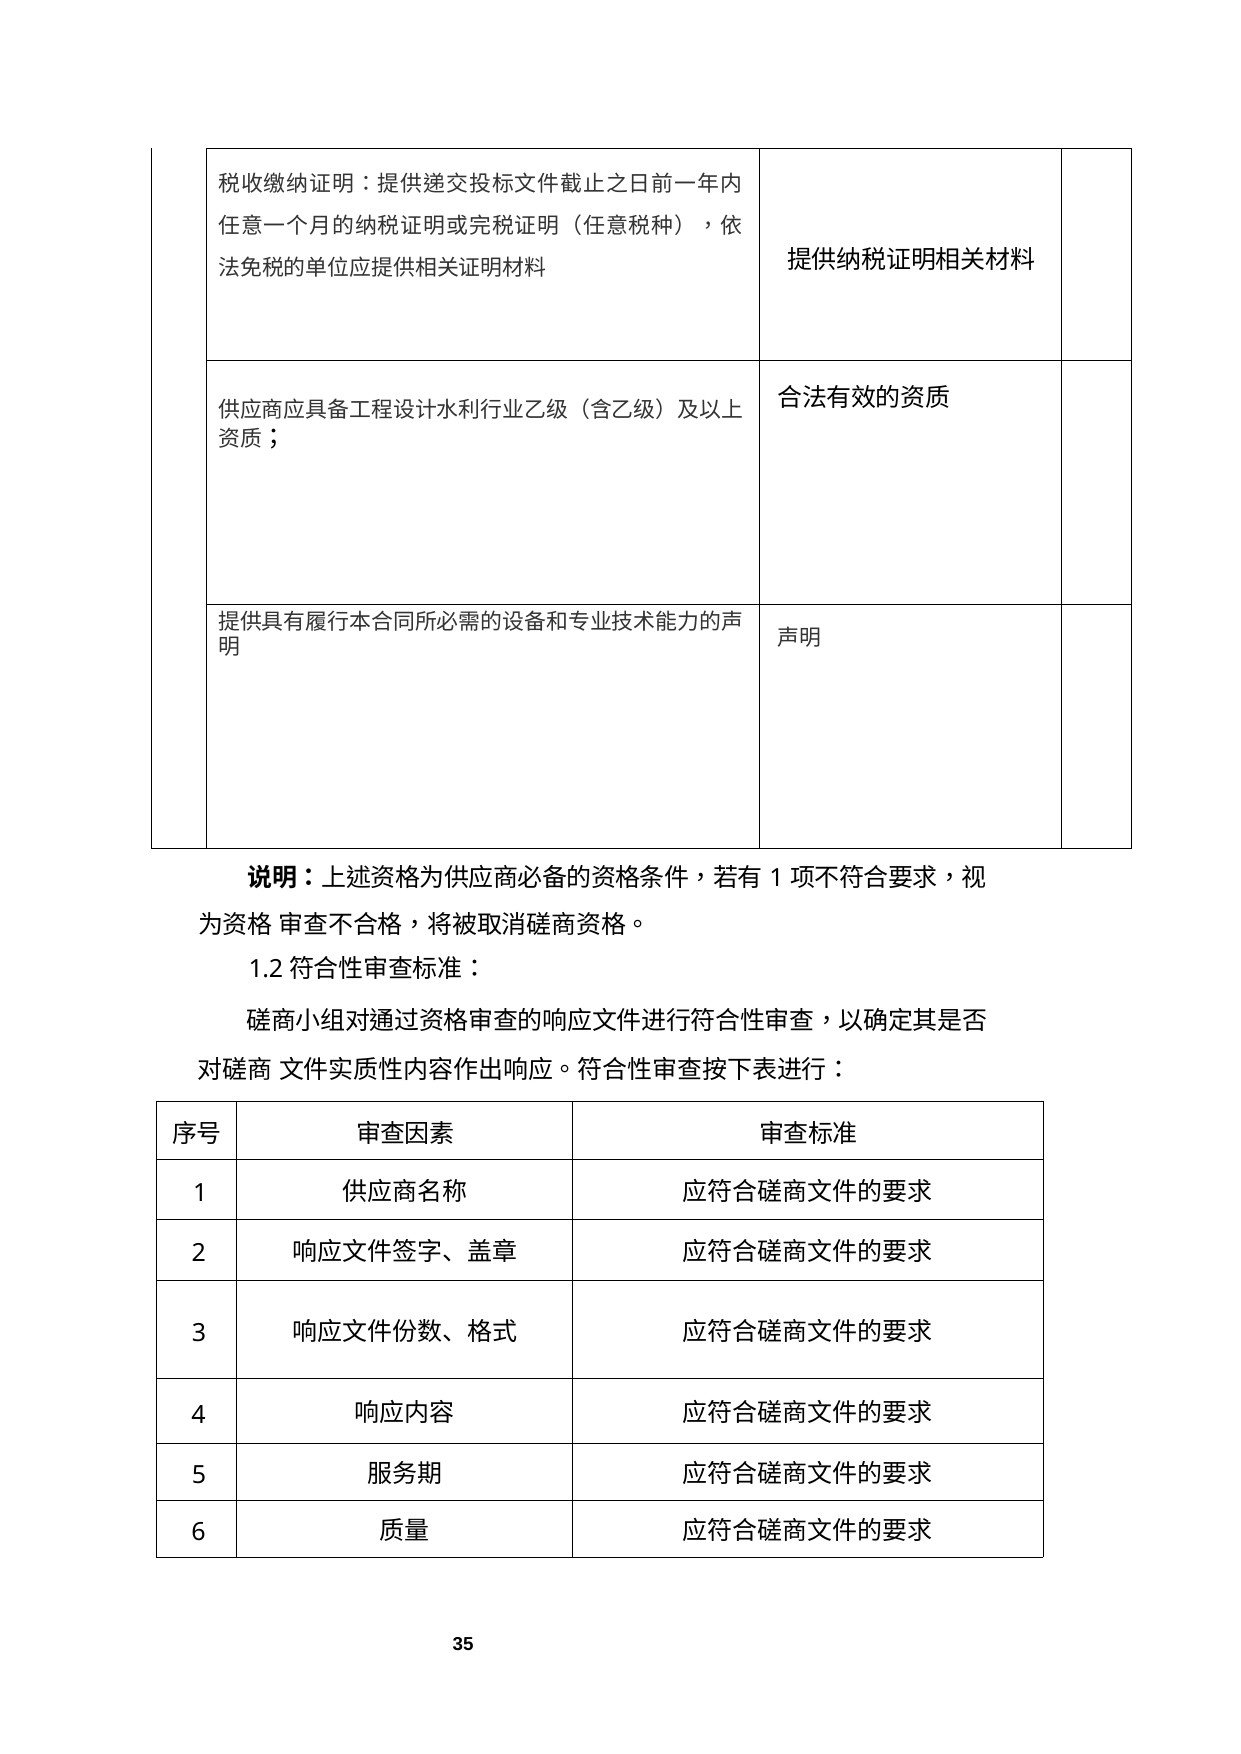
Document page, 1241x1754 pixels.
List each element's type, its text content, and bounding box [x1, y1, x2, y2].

table_cell 4 [157, 1379, 236, 1443]
table_cell 2 [157, 1220, 236, 1280]
table_cell 应符合磋商文件的要求 [573, 1281, 1043, 1378]
text 1.2 符合性审查标准： [248, 953, 1054, 984]
table_cell 提供纳税证明相关材料 [760, 149, 1061, 360]
table_cell 应符合磋商文件的要求 [573, 1220, 1043, 1280]
table_header 序号 [157, 1102, 236, 1159]
table_cell [1062, 605, 1131, 848]
text 说明：上述资格为供应商必备的资格条件，若有 1 项不符合要求，视为资格 审查不合格，将被取消磋商资格。 [198, 860, 1009, 941]
table_header 审查因素 [237, 1102, 572, 1159]
table_cell 5 [157, 1444, 236, 1499]
table_cell 响应内容 [237, 1379, 572, 1443]
table_cell 1 [157, 1160, 236, 1218]
table_cell 税收缴纳证明：提供递交投标文件截止之日前一年内任意一个月的纳税证明或完税证明（任意税种），依法免税的单位应提供相关证明材料 [207, 149, 759, 360]
table_cell [1062, 149, 1131, 360]
table_cell [152, 604, 206, 848]
table_cell 服务期 [237, 1444, 572, 1499]
table_cell 响应文件份数、格式 [237, 1281, 572, 1378]
table_cell 质量 [237, 1501, 572, 1557]
table_cell 应符合磋商文件的要求 [573, 1501, 1043, 1557]
table_cell 提供具有履行本合同所必需的设备和专业技术能力的声明 [207, 605, 759, 848]
table_cell 6 [157, 1501, 236, 1557]
table_cell 响应文件签字、盖章 [237, 1220, 572, 1280]
table_cell [1062, 361, 1131, 604]
table_cell 应符合磋商文件的要求 [573, 1160, 1043, 1218]
table_cell 供应商名称 [237, 1160, 572, 1218]
table_cell 供应商应具备工程设计水利行业乙级（含乙级）及以上资质； [207, 361, 759, 604]
table_header 审查标准 [573, 1102, 1043, 1159]
text 磋商小组对通过资格审查的响应文件进行符合性审查，以确定其是否对磋商 文件实质性内容作出响应。符合性审查按下表进行： [198, 1003, 1009, 1086]
table_cell 应符合磋商文件的要求 [573, 1444, 1043, 1499]
table_cell 合法有效的资质 [760, 361, 1061, 604]
table_cell 声明 [760, 605, 1061, 848]
table_cell 3 [157, 1281, 236, 1378]
table_cell 应符合磋商文件的要求 [573, 1379, 1043, 1443]
